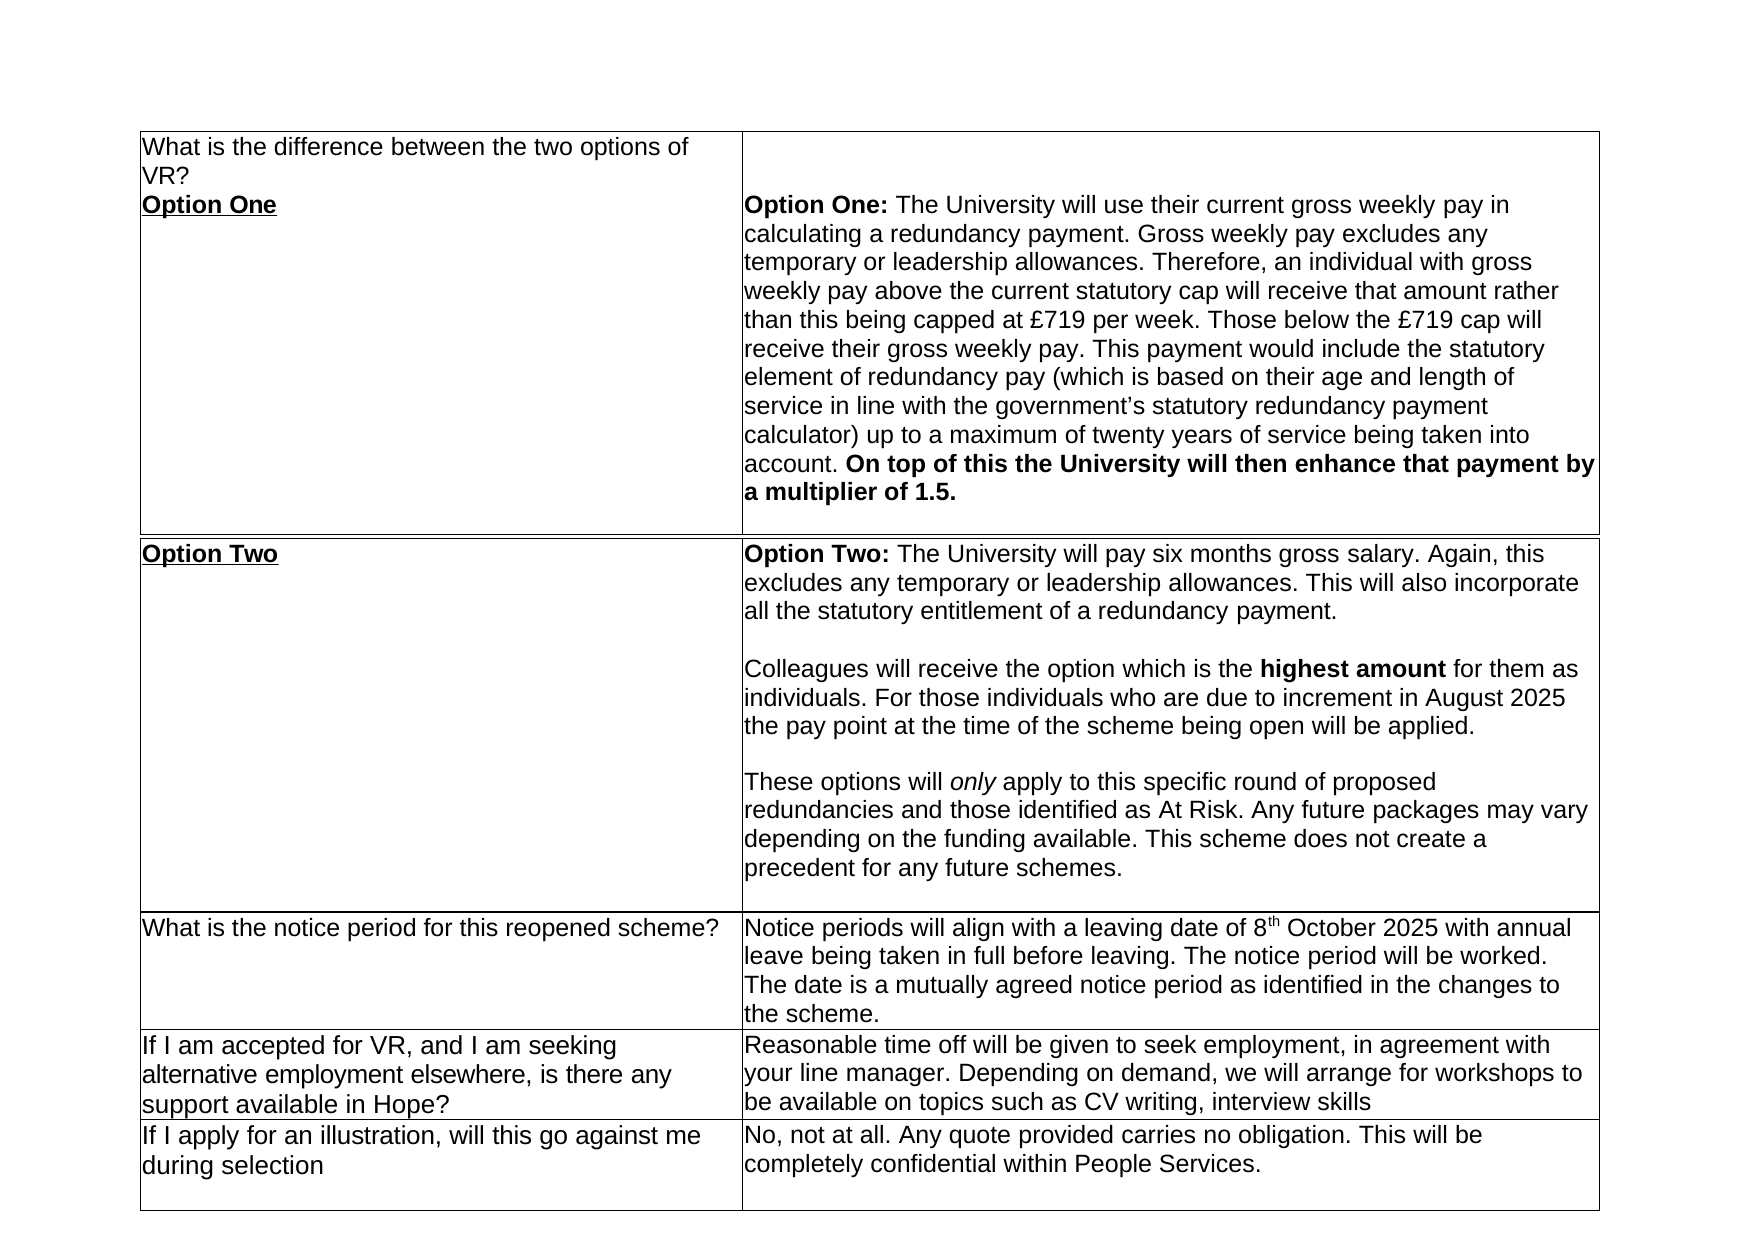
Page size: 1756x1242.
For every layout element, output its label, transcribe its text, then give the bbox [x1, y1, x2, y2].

table_header Option Two: The University will pay six months gross salary. Again, this excludes any temporary or leadership allowances. This will also incorporate all the statutory entitlement of a redundancy payment. Colleagues will receive the option which is the highest amount for them as individuals. For those individuals who are due to increment in August 2025 the pay point at the time of the scheme being open will be applied. These options will only apply to this specific round of proposed redundancies and those identified as At Risk. Any future packages may vary depending on the funding available. This scheme does not create a precedent for any future schemes. [743, 539, 1599, 911]
table_cell Reasonable time off will be given to seek employment, in agreement with your line manager. Depending on demand, we will arrange for workshops to be available on topics such as CV writing, interview skills [743, 1030, 1599, 1119]
table_cell No, not at all. Any quote provided carries no obligation. This will be completely confidential within People Services. [743, 1120, 1599, 1210]
table_cell What is the difference between the two options of VR? Option One [141, 132, 742, 534]
table_header Option Two [141, 539, 742, 911]
table_cell Notice periods will align with a leaving date of 8th October 2025 with annual leave being taken in full before leaving. The notice period will be worked. The date is a mutually agreed notice period as identified in the changes to the scheme. [743, 913, 1599, 1029]
table_cell If I apply for an illustration, will this go against me during selection [141, 1120, 742, 1210]
table_cell What is the notice period for this reopened scheme? [141, 913, 742, 1029]
table_cell Option One: The University will use their current gross weekly pay in calculating a redundancy payment. Gross weekly pay excludes any temporary or leadership allowances. Therefore, an individual with gross weekly pay above the current statutory cap will receive that amount rather than this being capped at £719 per week. Those below the £719 cap will receive their gross weekly pay. This payment would include the statutory element of redundancy pay (which is based on their age and length of service in line with the government’s statutory redundancy payment calculator) up to a maximum of twenty years of service being taken into account. On top of this the University will then enhance that payment by a multiplier of 1.5. [743, 132, 1599, 534]
table_cell If I am accepted for VR, and I am seeking alternative employment elsewhere, is there any support available in Hope? [141, 1030, 742, 1119]
